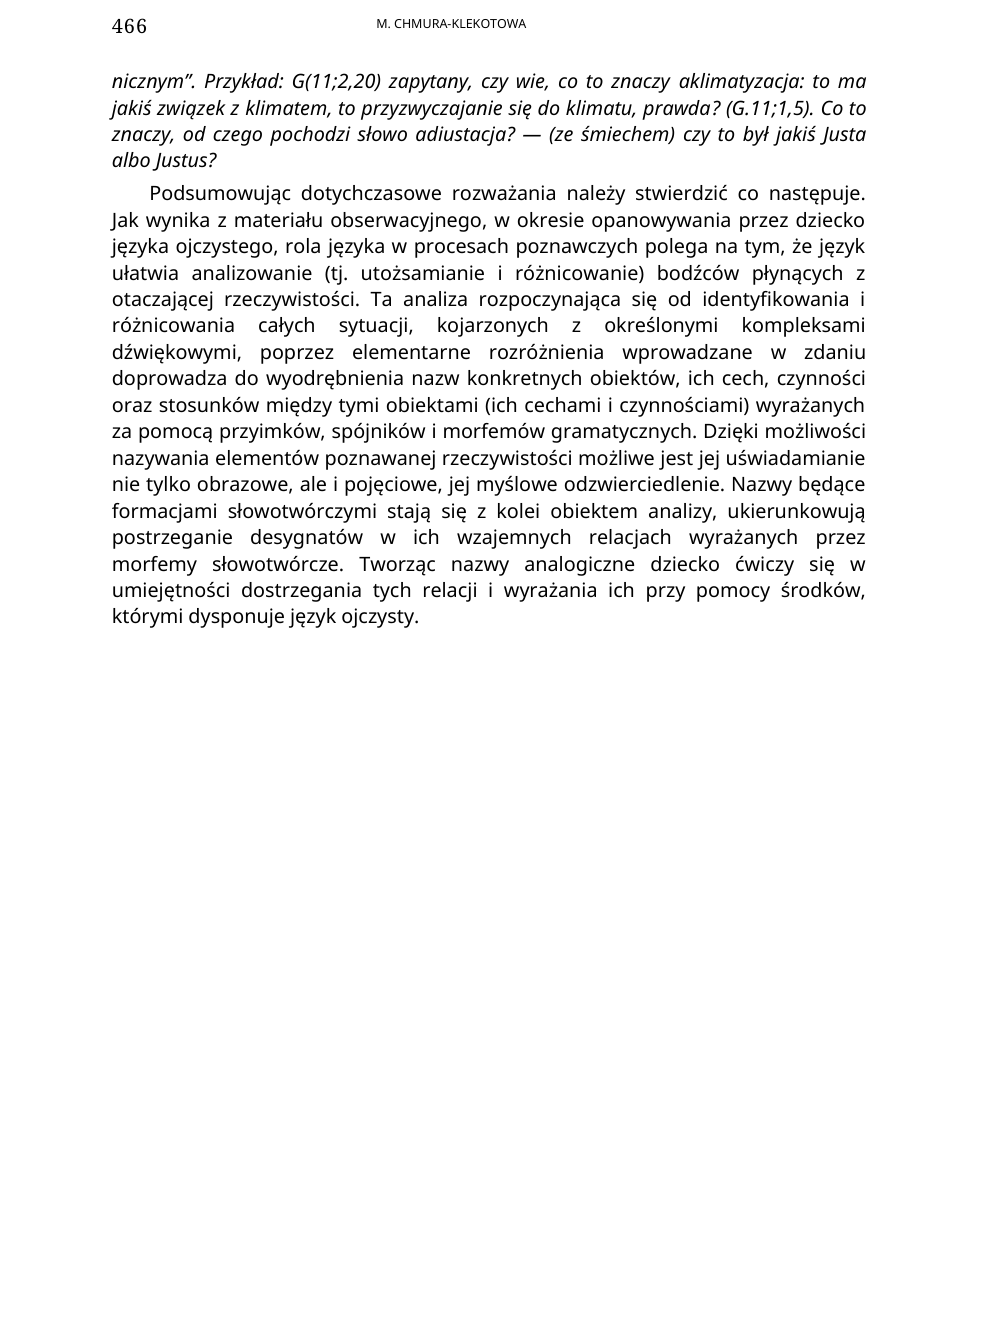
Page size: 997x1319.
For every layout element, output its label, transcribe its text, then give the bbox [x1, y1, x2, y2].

text Podsumowując dotychczasowe rozważania należy stwierdzić co następuje. Jak wynika z materiału obserwacyjnego, w okresie opanowywania przez dziecko języka ojczystego, rola języka w procesach poznawczych polega na tym, że język ułatwia analizowanie (tj. utożsamianie i różnicowanie) bodźców płynących z otaczającej rzeczywistości. Ta analiza rozpoczynająca się od identyfikowania i różnicowania całych sytuacji, kojarzonych z określonymi kompleksami dźwiękowymi, poprzez elementarne rozróżnienia wprowadzane w zdaniu doprowadza do wyodrębnienia nazw konkretnych obiektów, ich cech, czynności oraz stosunków między tymi obiektami (ich cechami i czynnościami) wyrażanych za pomocą przyimków, spójników i morfemów gramatycznych. Dzięki możliwości nazywania elementów poznawanej rzeczywistości możliwe jest jej uświadamianie nie tylko obrazowe, ale i pojęciowe, jej myślowe odzwierciedlenie. Nazwy będące formacjami słowotwórczymi stają się z kolei obiektem analizy, ukierunkowują postrzeganie desygnatów w ich wzajemnych relacjach wyrażanych przez morfemy słowotwórcze. Tworząc nazwy analogiczne dziecko ćwiczy się w umiejętności dostrzegania tych relacji i wyrażania ich przy pomocy środków, którymi dysponuje język ojczysty. [112, 179, 867, 629]
text M. CHMURA-KLEKOTOWA [376, 18, 527, 31]
text nicznym”. Przykład: G(11;2,20) zapytany, czy wie, co to znaczy aklimatyzacja: to ma jakiś związek z klimatem, to przyzwyczajanie się do klimatu, prawda? (G.11;1,5). Co to znaczy, od czego pochodzi słowo adiustacja? — (ze śmiechem) czy to był jakiś Justa albo Justus? [112, 67, 867, 173]
text 466 [112, 18, 147, 38]
